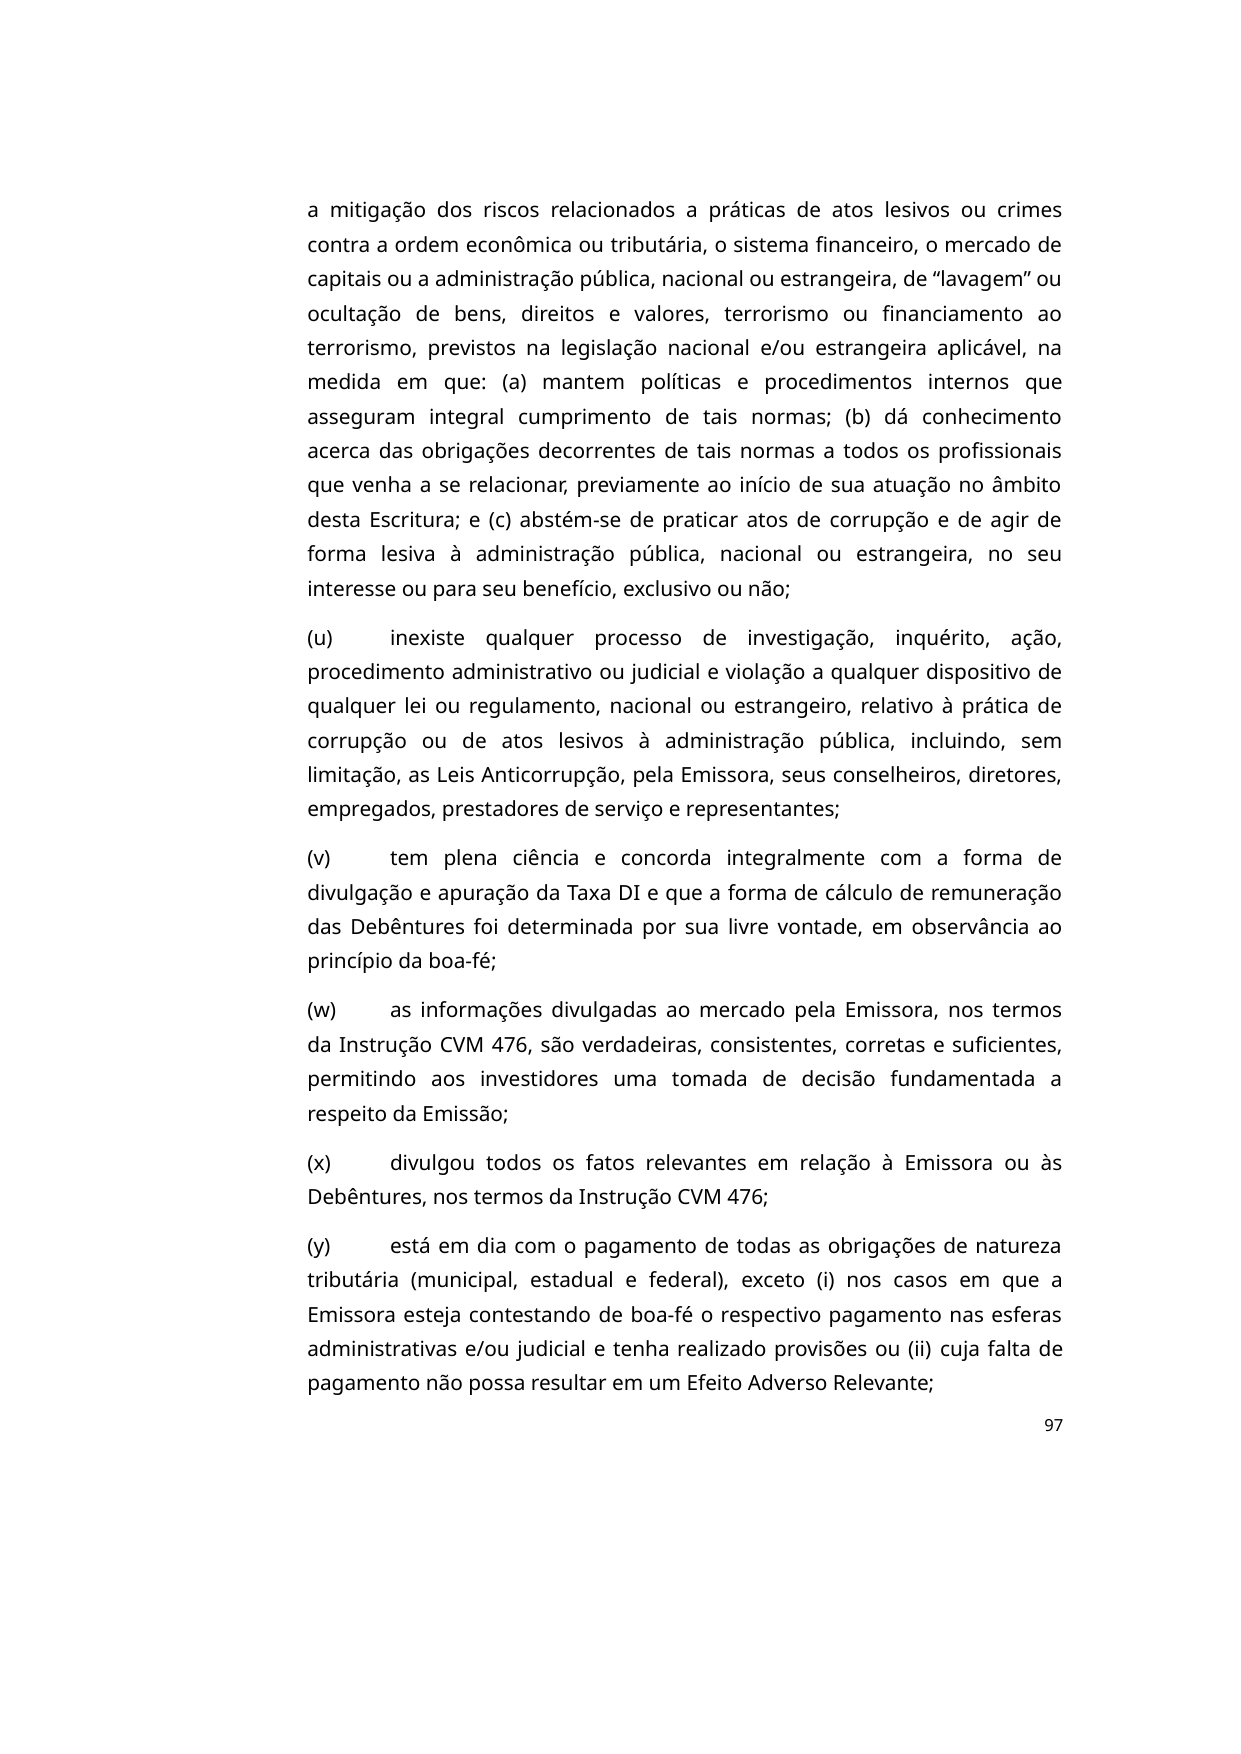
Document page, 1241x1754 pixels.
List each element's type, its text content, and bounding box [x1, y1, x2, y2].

text divulgou todos os fatos relevantes em relação à Emissora ou às Debêntures, nos termos da Instrução CVM 476; [307, 1148, 1063, 1211]
text está em dia com o pagamento de todas as obrigações de natureza tributária (municipal, estadual e federal), exceto (i) nos casos em que a Emissora esteja contestando de boa-fé o respectivo pagamento nas esferas administrativas e/ou judicial e tenha realizado provisões ou (ii) cuja falta de pagamento não possa resultar em um Efeito Adverso Relevante; [307, 1231, 1063, 1397]
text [307, 196, 1063, 602]
text tem plena ciência e concorda integralmente com a forma de divulgação e apuração da Taxa DI e que a forma de cálculo de remuneração das Debêntures foi determinada por sua livre vontade, em observância ao princípio da boa-fé; [307, 843, 1063, 975]
text inexiste qualquer processo de investigação, inquérito, ação, procedimento administrativo ou judicial e violação a qualquer dispositivo de qualquer lei ou regulamento, nacional ou estrangeiro, relativo à prática de corrupção ou de atos lesivos à administração pública, incluindo, sem limitação, as Leis Anticorrupção, pela Emissora, seus conselheiros, diretores, empregados, prestadores de serviço e representantes; [307, 623, 1063, 823]
text as informações divulgadas ao mercado pela Emissora, nos termos da Instrução CVM 476, são verdadeiras, consistentes, corretas e suficientes, permitindo aos investidores uma tomada de decisão fundamentada a respeito da Emissão; [307, 996, 1063, 1127]
